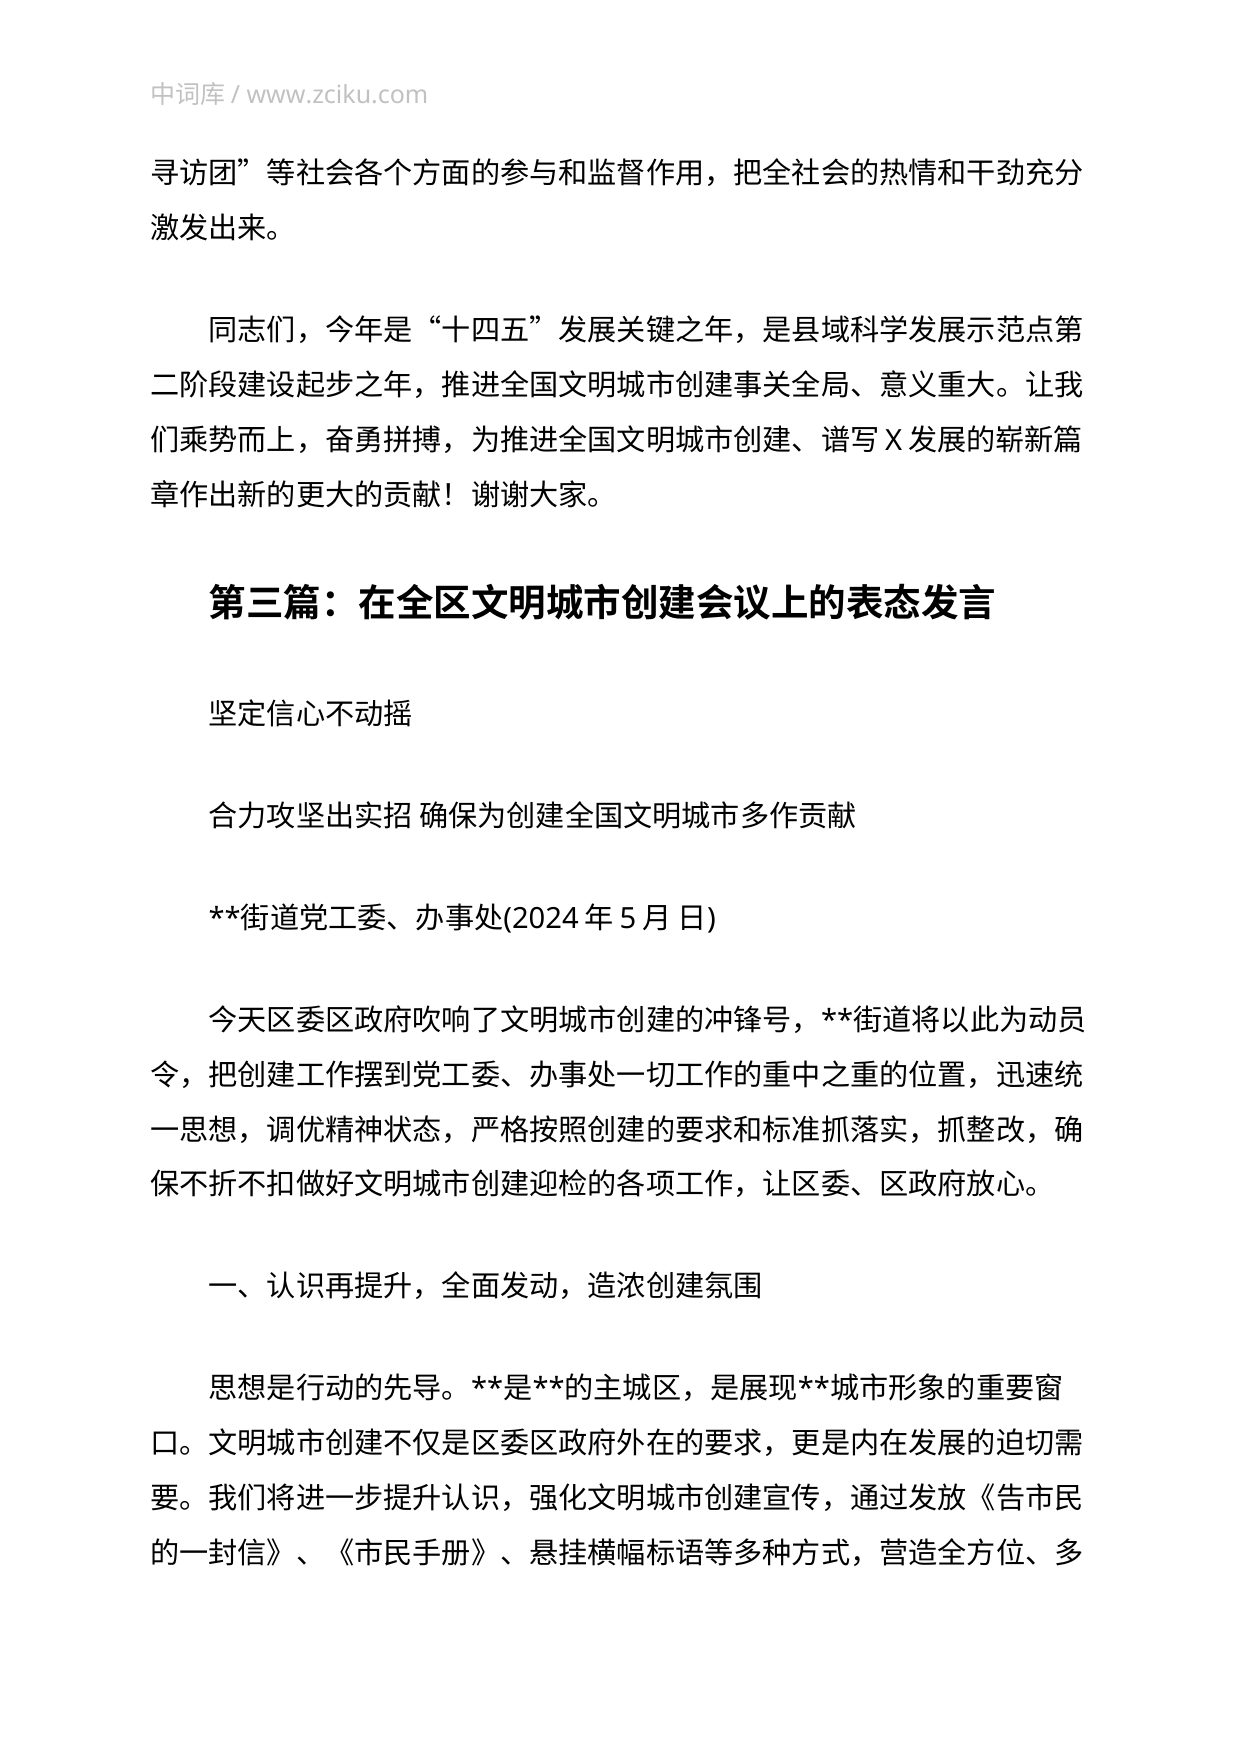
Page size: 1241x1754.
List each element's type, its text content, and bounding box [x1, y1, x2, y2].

text 第三篇：在全区文明城市创建会议上的表态发言 [150, 573, 1090, 627]
text 同志们，今年是“十四五”发展关键之年，是县域科学发展示范点第二阶段建设起步之年，推进全国文明城市创建事关全局、意义重大。让我们乘势而上，奋勇拼搏，为推进全国文明城市创建、谱写X发展的崭新篇章作出新的更大的贡献！谢谢大家。 [150, 307, 1090, 514]
text 合力攻坚出实招 确保为创建全国文明城市多作贡献 [150, 792, 1090, 835]
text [150, 1364, 1090, 1572]
text **街道党工委、办事处(2024年5月 日) [150, 894, 1090, 937]
text 坚定信心不动摇 [150, 691, 1090, 733]
text 一、认识再提升，全面发动，造浓创建氛围 [150, 1263, 1090, 1305]
text 今天区委区政府吹响了文明城市创建的冲锋号，**街道将以此为动员令，把创建工作摆到党工委、办事处一切工作的重中之重的位置，迅速统一思想，调优精神状态，严格按照创建的要求和标准抓落实，抓整改，确保不折不扣做好文明城市创建迎检的各项工作，让区委、区政府放心。 [150, 996, 1090, 1203]
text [150, 150, 1090, 247]
